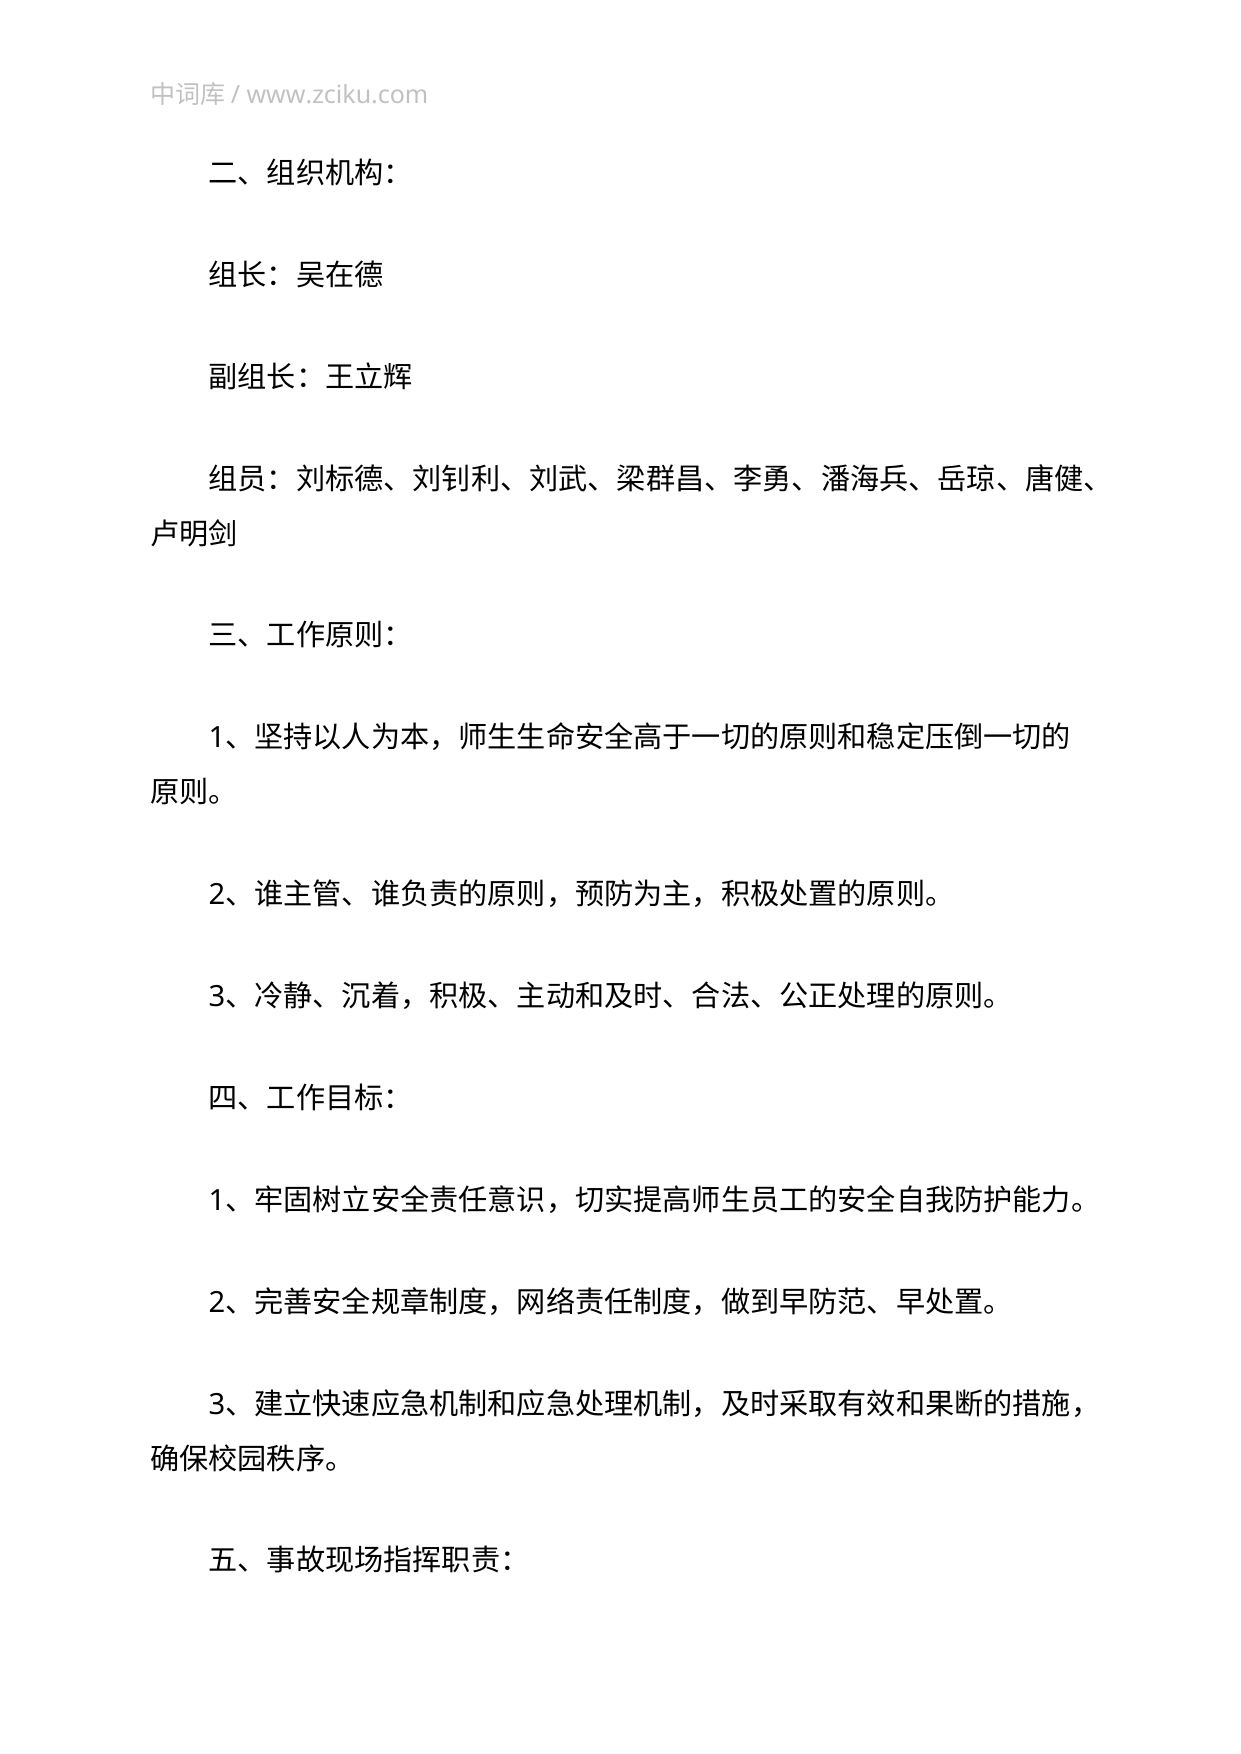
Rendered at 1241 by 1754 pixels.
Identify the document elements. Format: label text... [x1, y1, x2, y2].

text 三、工作原则： [150, 612, 1090, 654]
text 四、工作目标： [150, 1074, 1090, 1117]
text 1、牢固树立安全责任意识，切实提高师生员工的安全自我防护能力。 [150, 1176, 1090, 1219]
text 组员：刘标德、刘钊利、刘武、梁群昌、李勇、潘海兵、岳琼、唐健、卢明剑 [150, 455, 1090, 552]
text 1、坚持以人为本，师生生命安全高于一切的原则和稳定压倒一切的原则。 [150, 714, 1090, 811]
text 3、建立快速应急机制和应急处理机制，及时采取有效和果断的措施，确保校园秩序。 [150, 1380, 1090, 1477]
text 五、事故现场指挥职责： [150, 1537, 1090, 1579]
text 副组长：王立辉 [150, 353, 1090, 396]
text 组长：吴在德 [150, 252, 1090, 294]
text 2、完善安全规章制度，网络责任制度，做到早防范、早处置。 [150, 1278, 1090, 1321]
text 2、谁主管、谁负责的原则，预防为主，积极处置的原则。 [150, 871, 1090, 913]
text 3、冷静、沉着，积极、主动和及时、合法、公正处理的原则。 [150, 972, 1090, 1015]
text 二、组织机构： [150, 150, 1090, 192]
